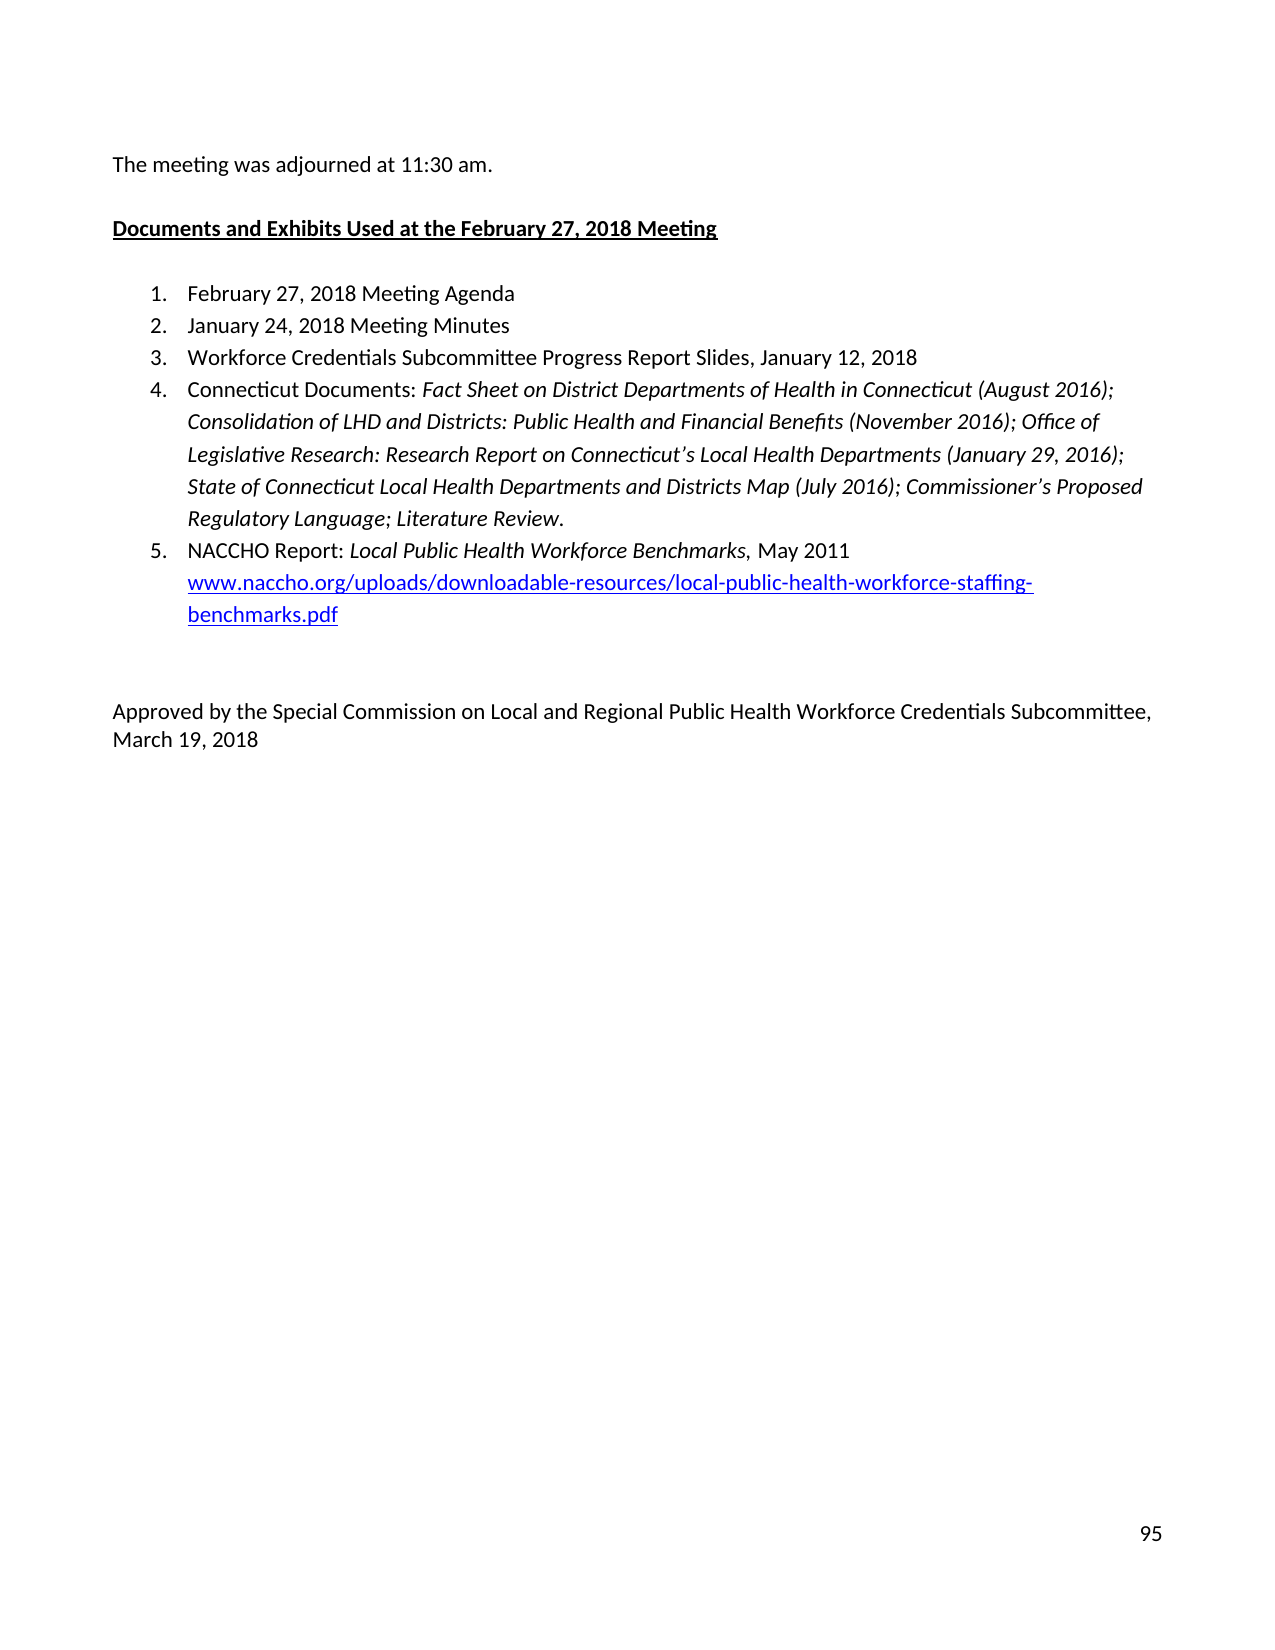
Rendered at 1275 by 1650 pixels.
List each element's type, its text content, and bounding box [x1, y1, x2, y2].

list NACCHO Report: Local Public Health Workforce Benchmarks, May 2011 www.naccho.org/uploads/downloadable-resources/local-public-health-workforce-staffing-benchmarks.pdf [150, 536, 1162, 629]
list February 27, 2018 Meeting Agenda [150, 279, 1162, 307]
list Workforce Credentials Subcommittee Progress Report Slides, January 12, 2018 [150, 343, 1162, 371]
text Documents and Exhibits Used at the February 27, 2018 Meeting [112, 214, 1162, 242]
text The meeting was adjourned at 11:30 am. [112, 150, 1162, 178]
list January 24, 2018 Meeting Minutes [150, 311, 1162, 339]
list Connecticut Documents: Fact Sheet on District Departments of Health in Connecticut (August 2016); Consolidation of LHD and Districts: Public Health and Financial Benefits (November 2016); Office of Legislative Research: Research Report on Connecticut’s Local Health Departments (January 29, 2016); State of Connecticut Local Health Departments and Districts Map (July 2016); Commissioner’s Proposed Regulatory Language; Literature Review. [150, 375, 1162, 532]
text Approved by the Special Commission on Local and Regional Public Health Workforce Credentials Subcommittee, March 19, 2018 [112, 697, 1162, 753]
